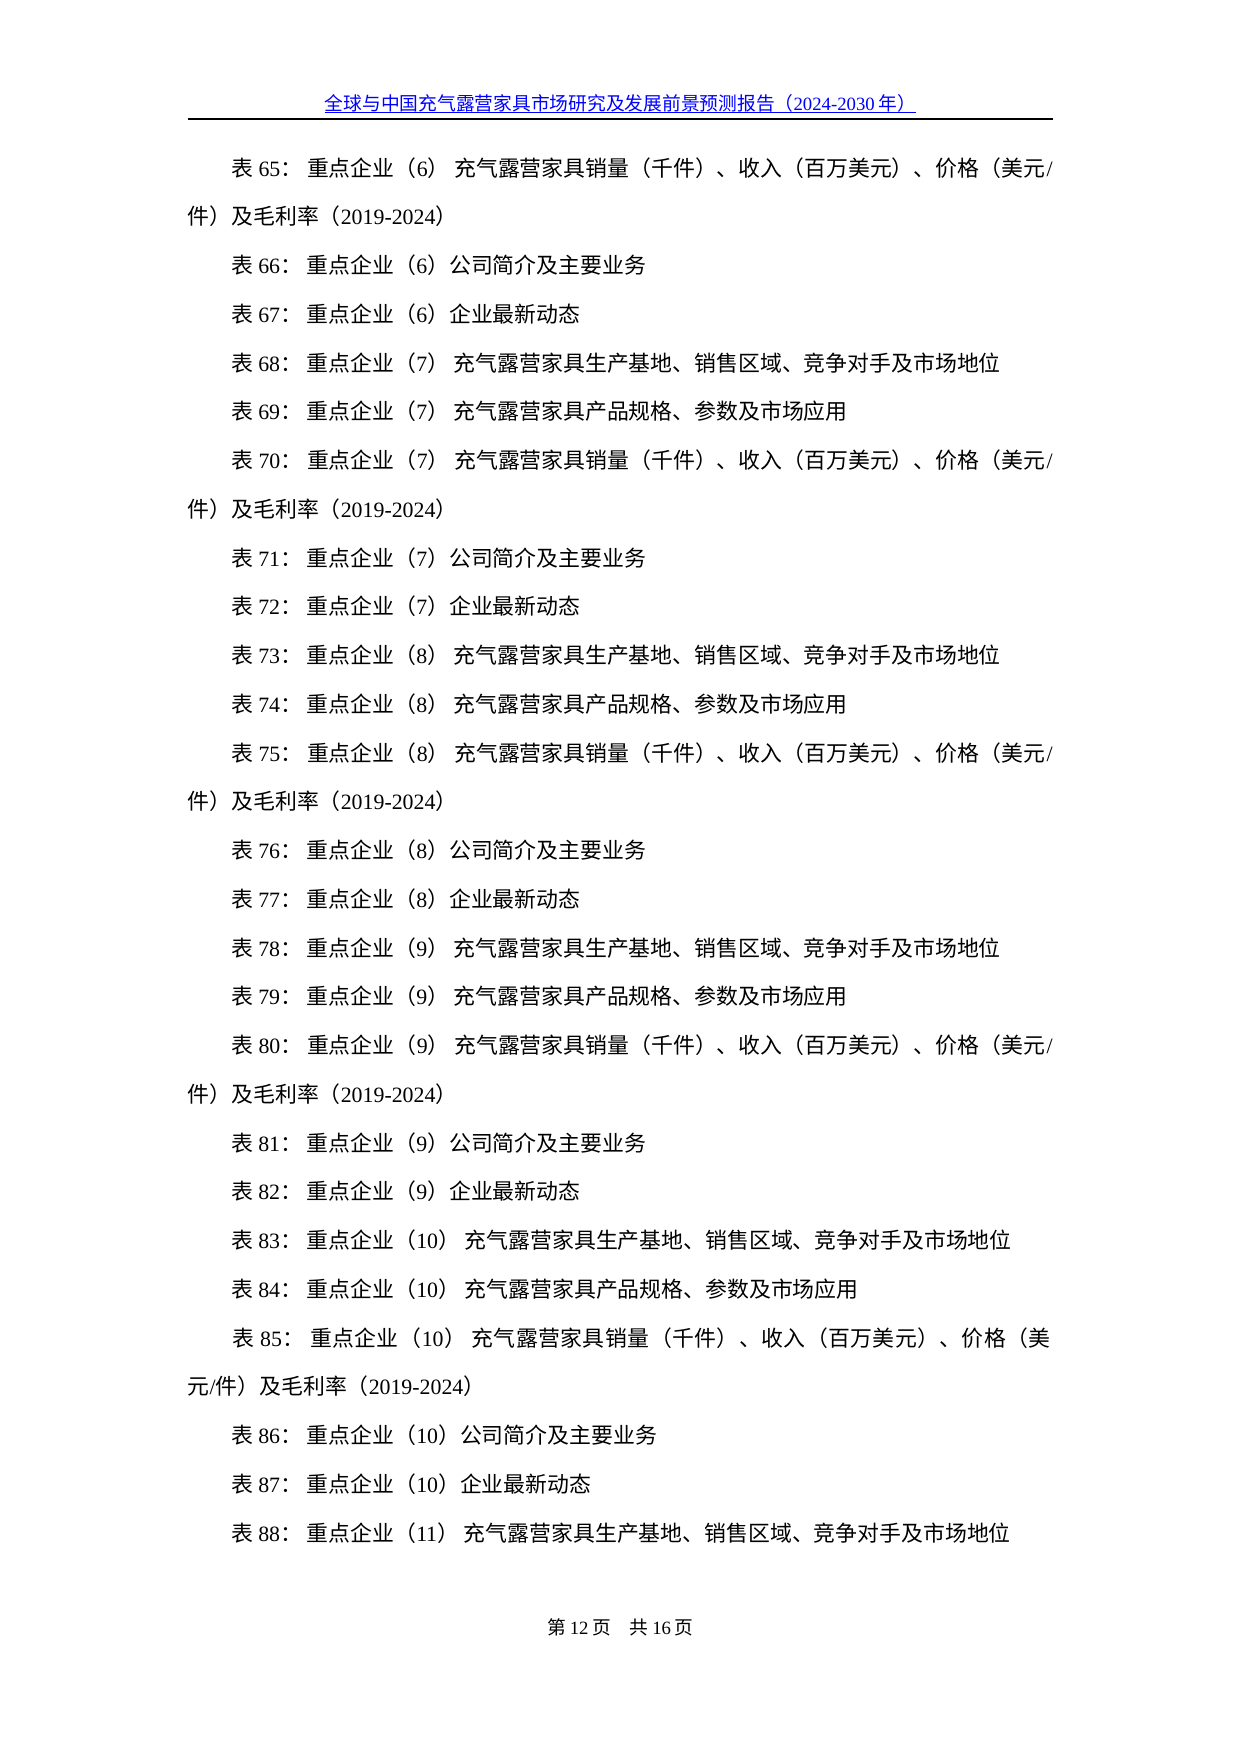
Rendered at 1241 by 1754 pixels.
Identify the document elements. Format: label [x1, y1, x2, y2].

text [187, 150, 1053, 1548]
